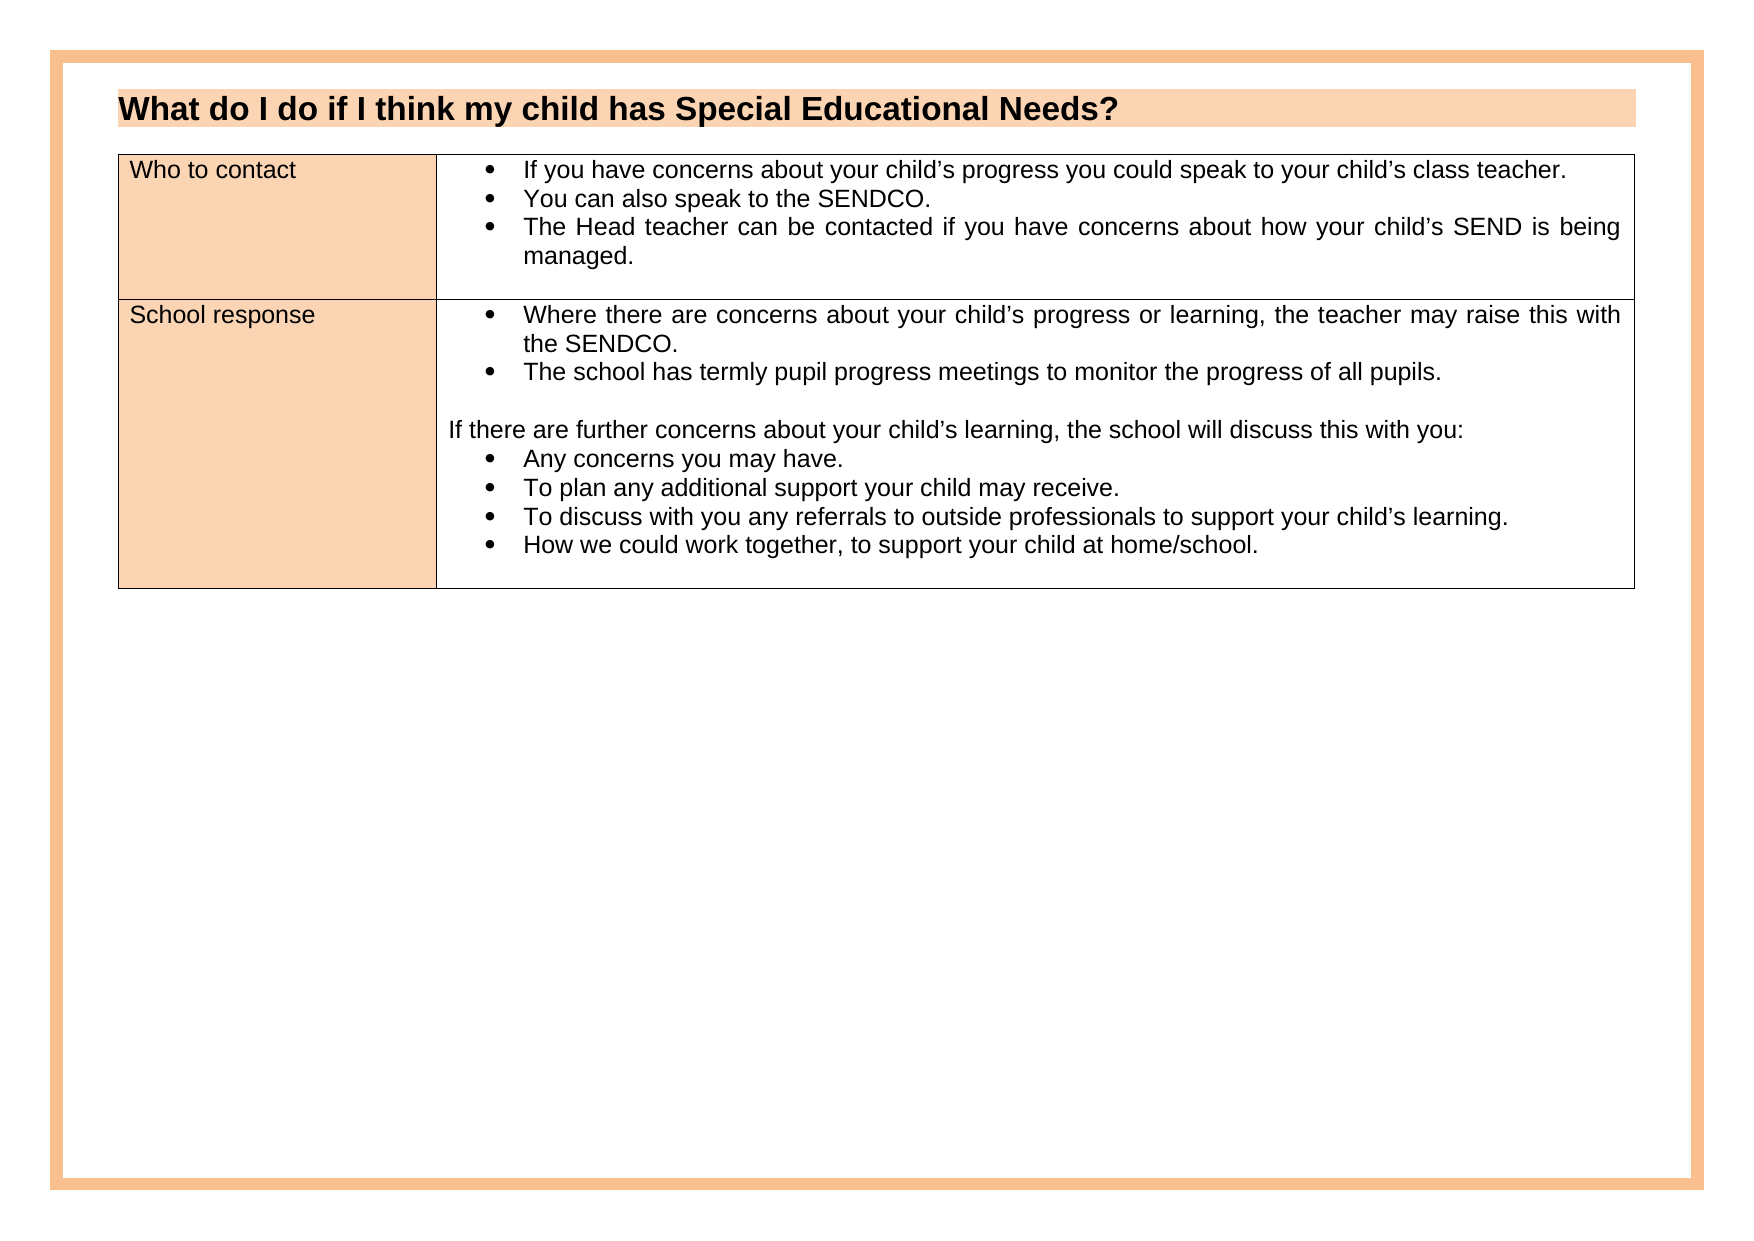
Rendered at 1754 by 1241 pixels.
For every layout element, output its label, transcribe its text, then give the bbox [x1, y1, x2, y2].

table_header If you have concerns about your child’s progress you could speak to your child’s class teacher. You can also speak to the SENDCO. The Head teacher can be contacted if you have concerns about how your child’s SEND is being managed. [437, 155, 1634, 299]
table_cell Where there are concerns about your child’s progress or learning, the teacher may raise this with the SENDCO. The school has termly pupil progress meetings to monitor the progress of all pupils. If there are further concerns about your child’s learning, the school will discuss this with you: Any concerns you may have. To plan any additional support your child may receive. To discuss with you any referrals to outside professionals to support your child’s learning. How we could work together, to support your child at home/school. [437, 300, 1634, 588]
table_header Who to contact [119, 155, 436, 299]
text What do I do if I think my child has Special Educational Needs? [118, 89, 1636, 127]
table_cell School response [119, 300, 436, 588]
